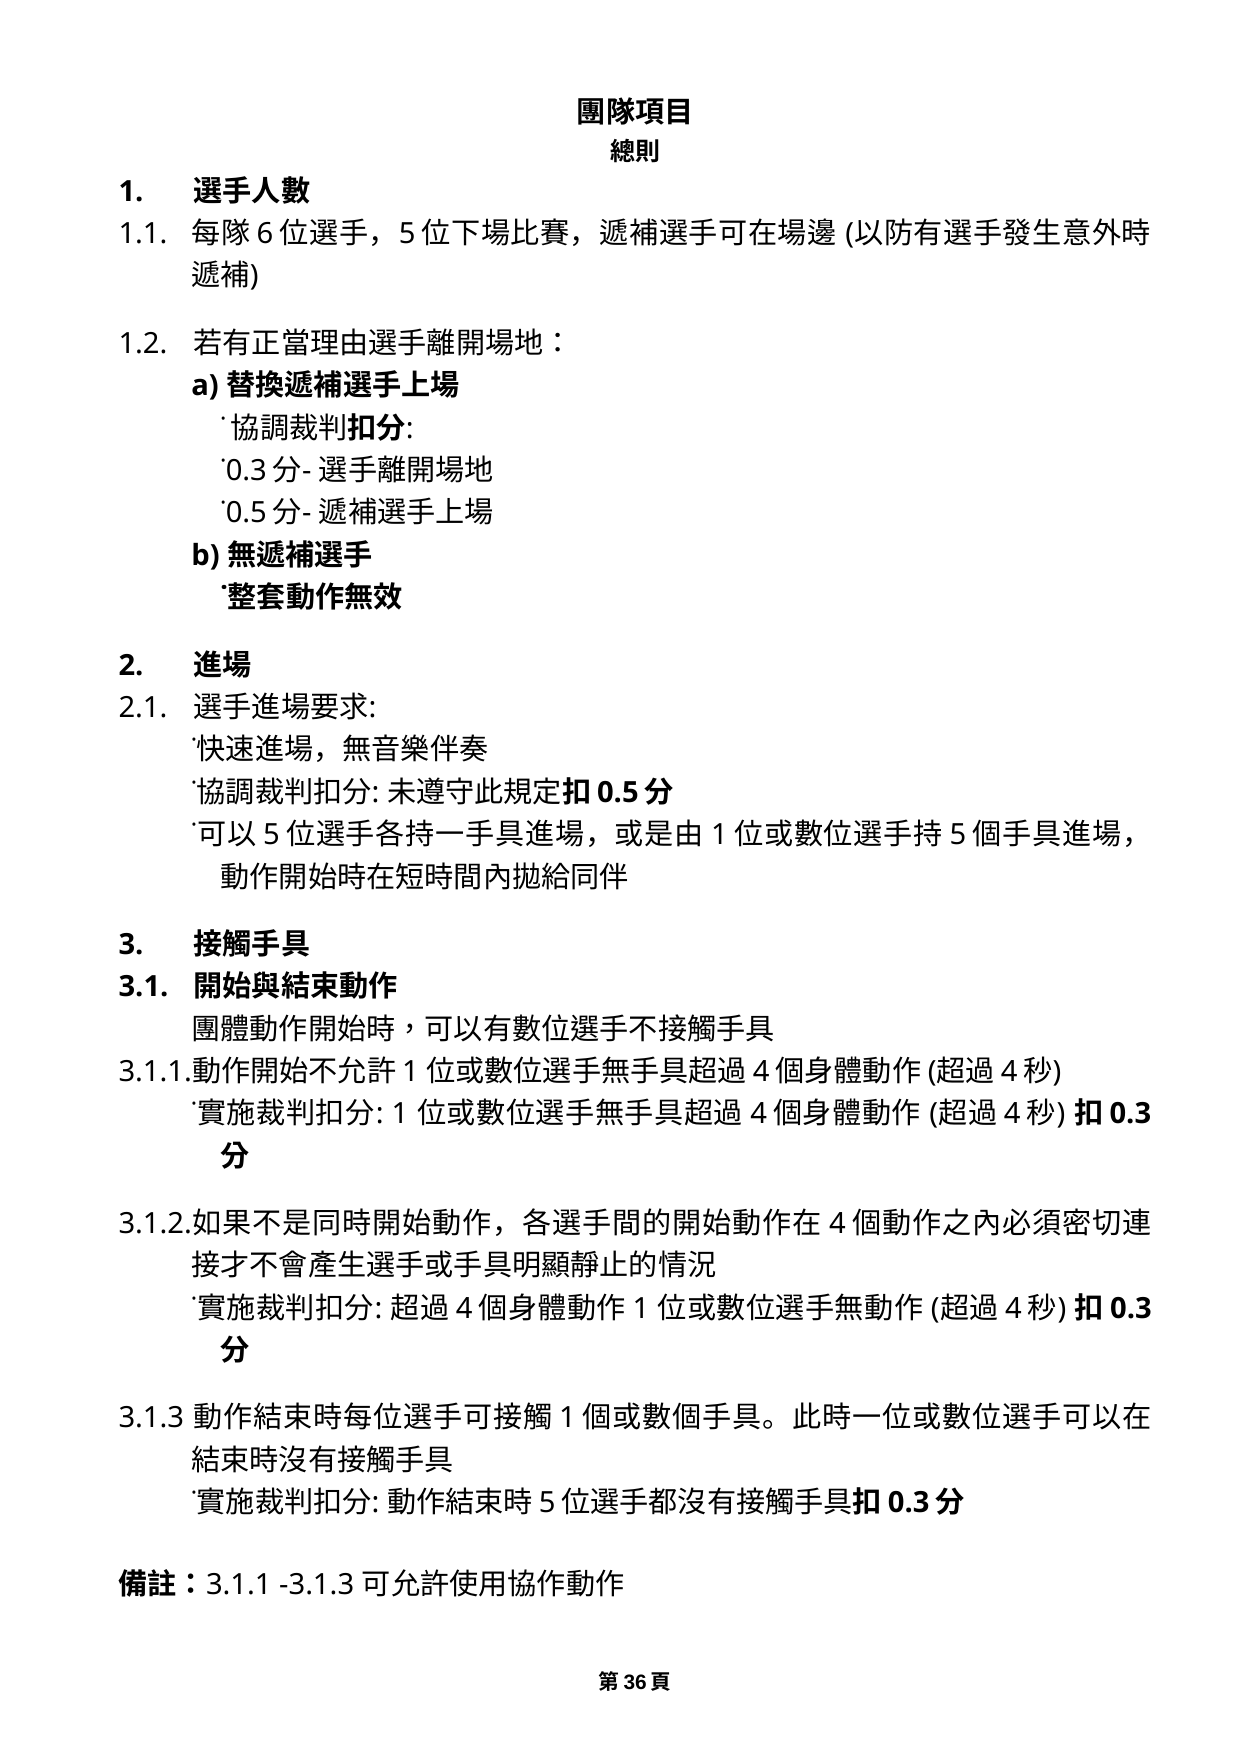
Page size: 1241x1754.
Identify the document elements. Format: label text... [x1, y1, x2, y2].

text ˙0.5分- 遞補選手上場 [220, 489, 1152, 531]
text 3.1.3 動作結束時每位選手可接觸1個或數個手具。此時一位或數位選手可以在 結束時沒有接觸手具 [118, 1394, 1152, 1479]
text 團隊項目 [118, 89, 1152, 131]
text ˙整套動作無效 [220, 574, 1152, 616]
text ˙實施裁判扣分: 動作結束時5位選手都沒有接觸手具扣0.3分 [191, 1479, 1152, 1521]
text ˙0.3分- 選手離開場地 [220, 447, 1152, 489]
text 3. 接觸手具 [118, 920, 1152, 963]
text ˙實施裁判扣分: 超過4個身體動作1 位或數位選手無動作 (超過4秒) 扣0.3分 [191, 1284, 1152, 1369]
text ˙ 協調裁判扣分: [220, 404, 1152, 447]
text ˙協調裁判扣分: 未遵守此規定扣0.5分 [191, 768, 1152, 811]
text ˙實施裁判扣分: 1 位或數位選手無手具超過4個身體動作 (超過4秒) 扣0.3分 [191, 1090, 1152, 1174]
text 3.1.1.動作開始不允許1 位或數位選手無手具超過4個身體動作 (超過4秒) [118, 1047, 1152, 1090]
text 1.2. 若有正當理由選手離開場地： [118, 319, 1152, 362]
text ˙可以5位選手各持一手具進場，或是由1位或數位選手持5個手具進場，動作開始時在短時間內拋給同伴 [191, 811, 1152, 895]
text a) 替換遞補選手上場 [191, 362, 1152, 404]
text 3.1.2.如果不是同時開始動作，各選手間的開始動作在4個動作之內必須密切連接才不會產生選手或手具明顯靜止的情況 [118, 1199, 1152, 1284]
text 備註：3.1.1 -3.1.3 可允許使用協作動作 [118, 1561, 1152, 1603]
text b) 無遞補選手 [191, 531, 1152, 574]
text 3.1. 開始與結束動作 [118, 963, 1152, 1005]
text 1. 選手人數 [118, 167, 1152, 209]
text 1.1. 每隊6位選手，5位下場比賽，遞補選手可在場邊 (以防有選手發生意外時遞補) [118, 209, 1152, 294]
text 總則 [118, 131, 1152, 167]
text ˙快速進場，無音樂伴奏 [191, 726, 1152, 768]
text 2. 進場 [118, 641, 1152, 683]
text 團體動作開始時，可以有數位選手不接觸手具 [118, 1005, 1152, 1047]
text 2.1. 選手進場要求: [118, 683, 1152, 726]
